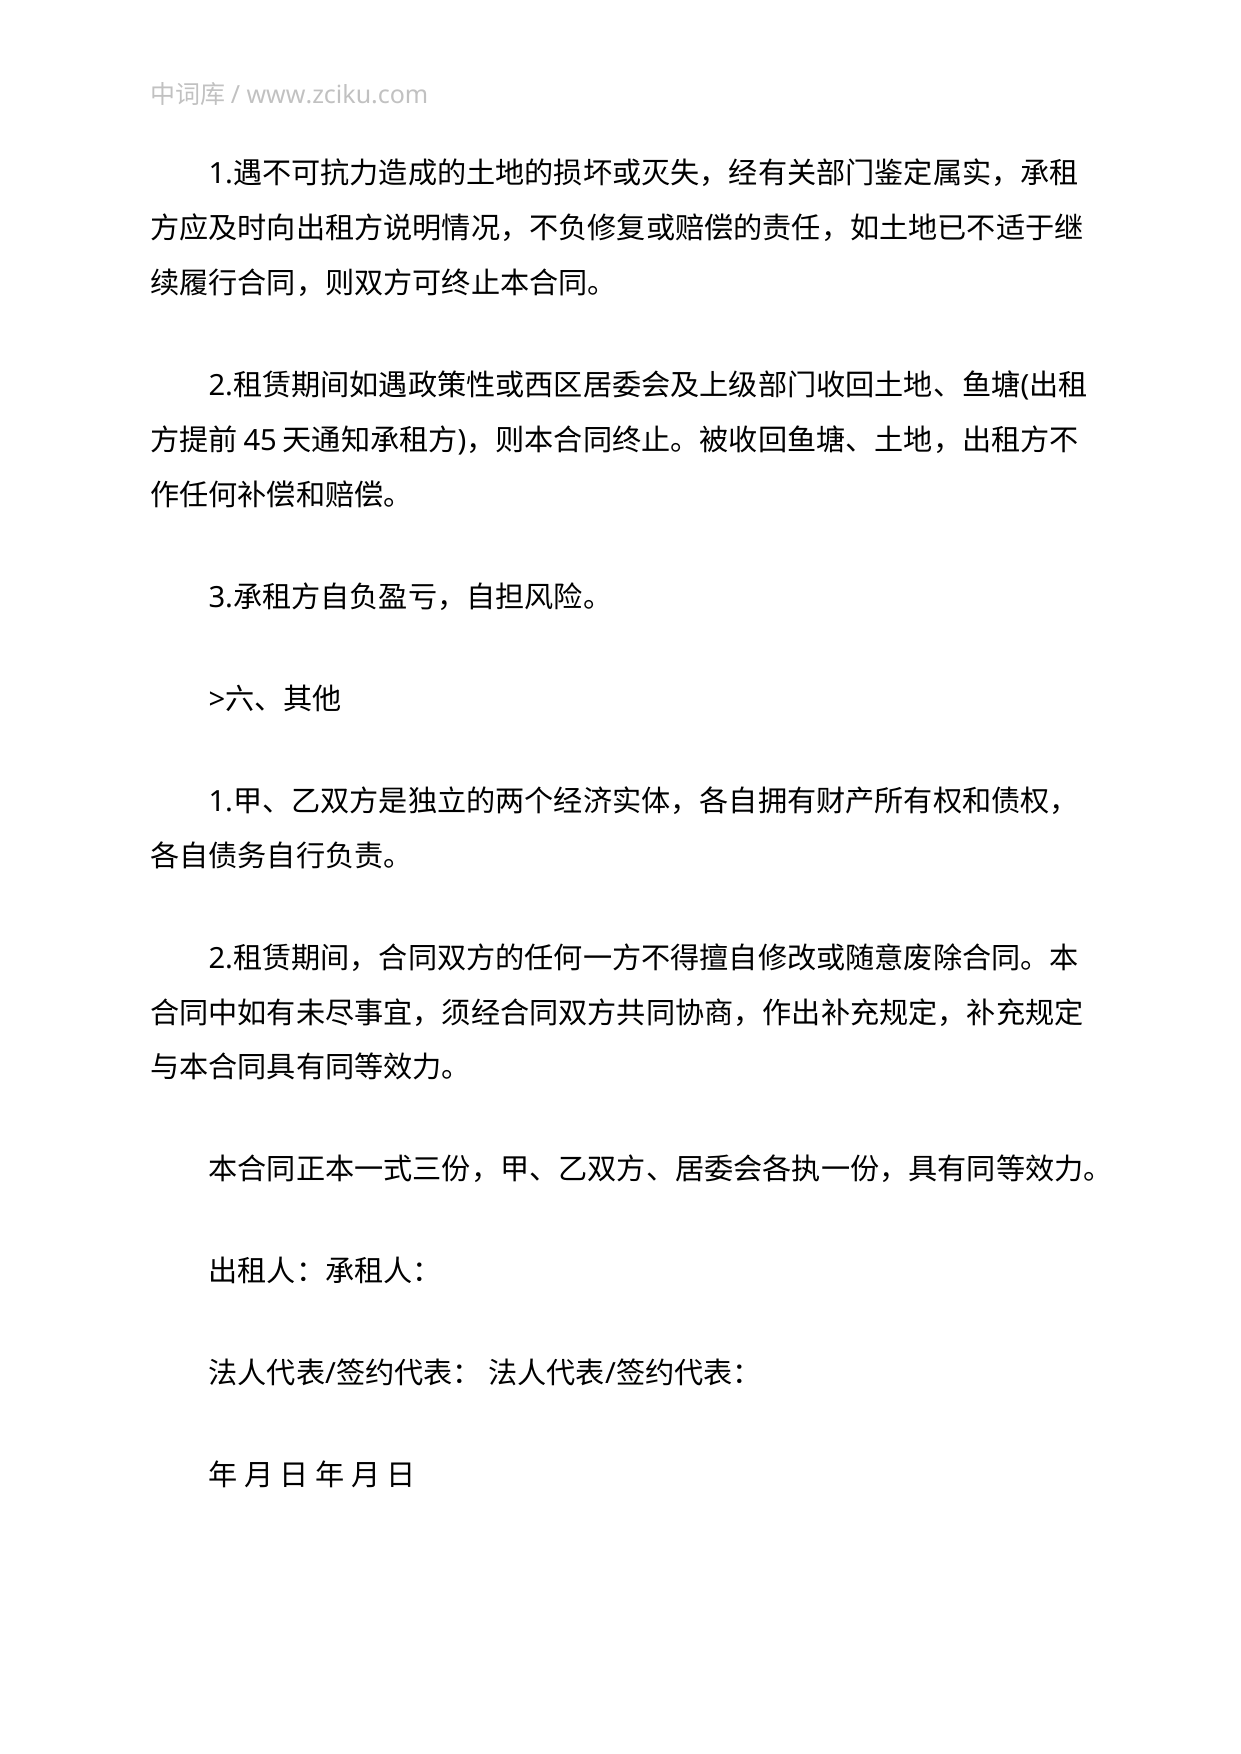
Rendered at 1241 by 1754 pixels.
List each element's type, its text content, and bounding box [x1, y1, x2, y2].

text 2.租赁期间，合同双方的任何一方不得擅自修改或随意废除合同。本合同中如有未尽事宜，须经合同双方共同协商，作出补充规定，补充规定与本合同具有同等效力。 [150, 934, 1090, 1086]
text 出租人：承租人： [150, 1248, 1090, 1290]
text >六、其他 [150, 675, 1090, 718]
text 年 月 日 年 月 日 [150, 1451, 1090, 1494]
text 1.遇不可抗力造成的土地的损坏或灭失，经有关部门鉴定属实，承租方应及时向出租方说明情况，不负修复或赔偿的责任，如土地已不适于继续履行合同，则双方可终止本合同。 [150, 150, 1090, 302]
text 2.租赁期间如遇政策性或西区居委会及上级部门收回土地、鱼塘(出租方提前45天通知承租方)，则本合同终止。被收回鱼塘、土地，出租方不作任何补偿和赔偿。 [150, 362, 1090, 514]
text 3.承租方自负盈亏，自担风险。 [150, 573, 1090, 616]
text 法人代表/签约代表： 法人代表/签约代表： [150, 1349, 1090, 1392]
text 1.甲、乙双方是独立的两个经济实体，各自拥有财产所有权和债权，各自债务自行负责。 [150, 777, 1090, 875]
text 本合同正本一式三份，甲、乙双方、居委会各执一份，具有同等效力。 [150, 1146, 1090, 1188]
